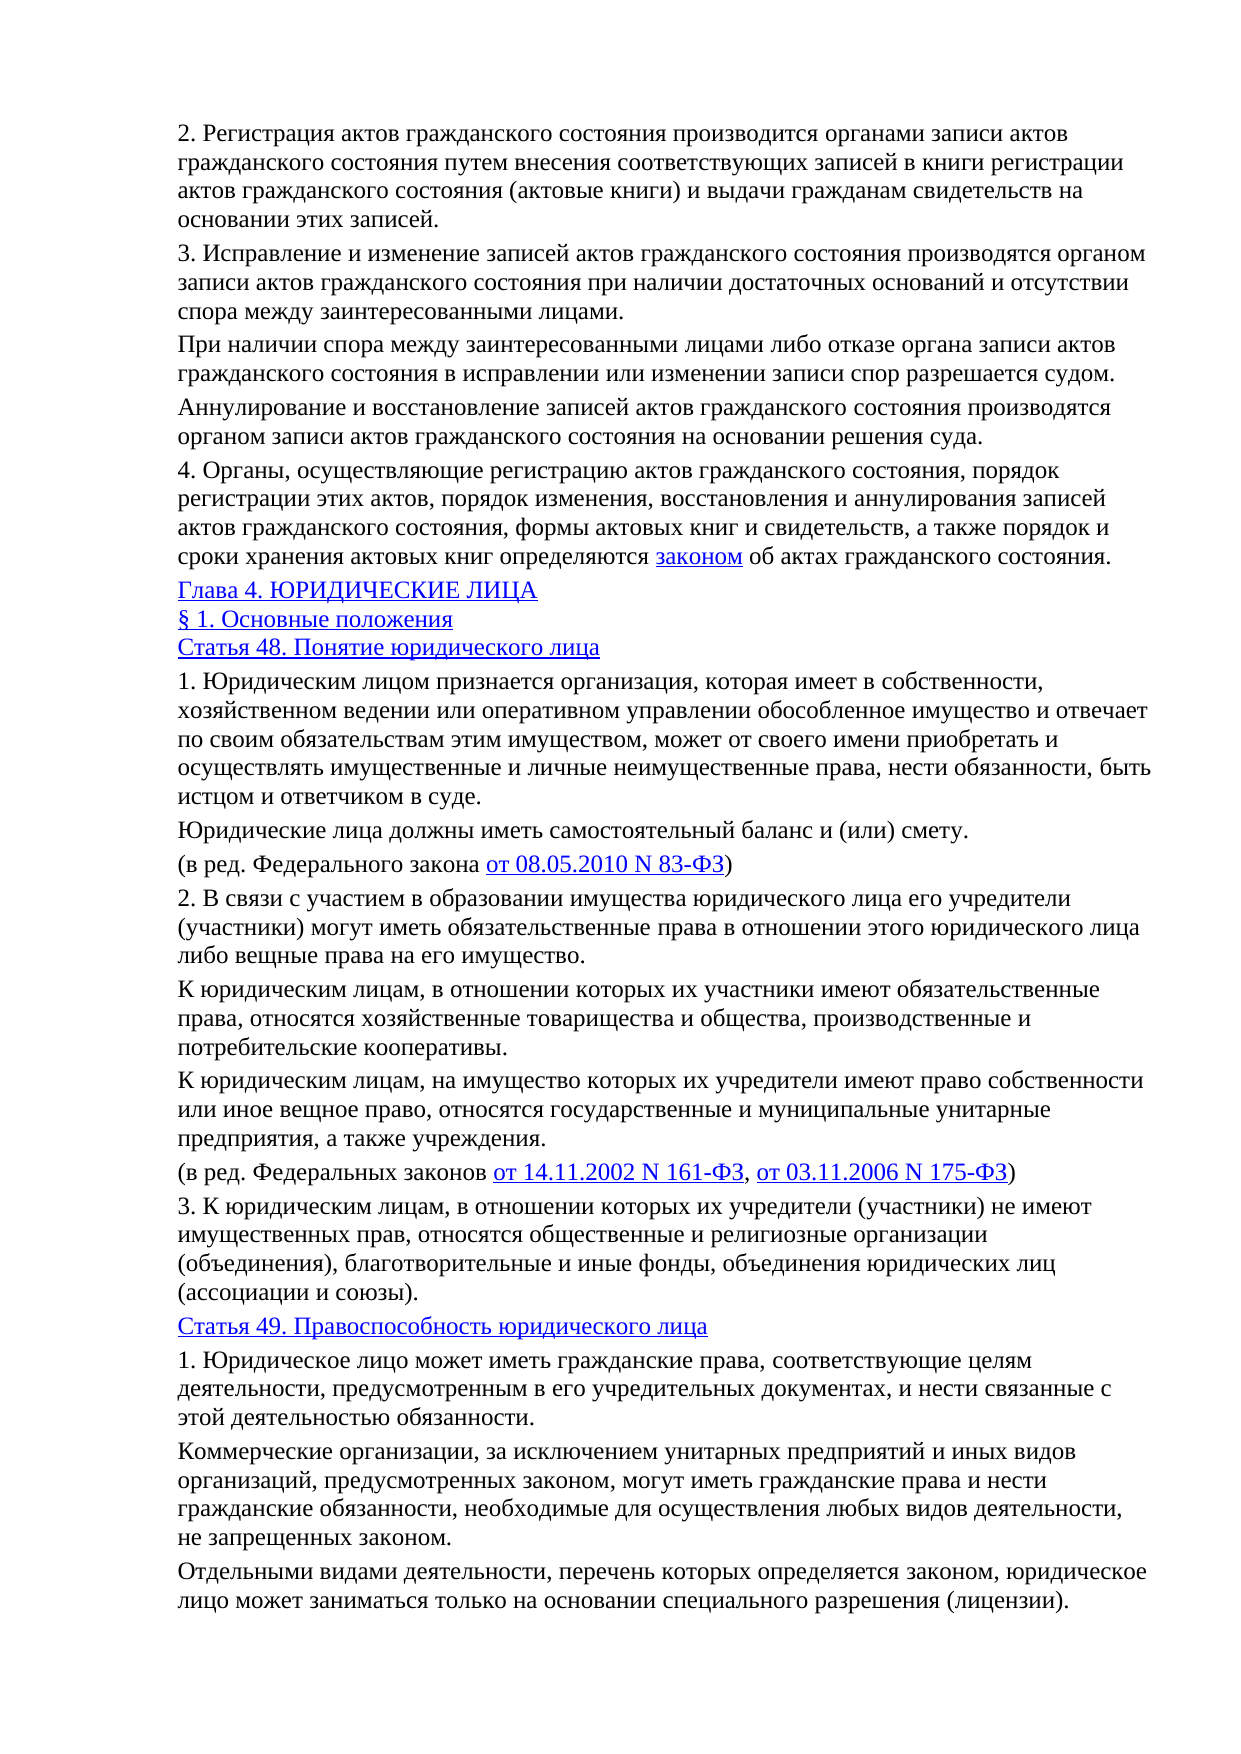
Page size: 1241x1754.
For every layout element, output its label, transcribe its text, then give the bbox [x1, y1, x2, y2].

text Статья 48. Понятие юридического лица [177, 632, 1152, 661]
text (в ред. Федерального закона от 08.05.2010 N 83-ФЗ) [177, 849, 1152, 878]
text К юридическим лицам, в отношении которых их участники имеют обязательственные права, относятся хозяйственные товарищества и общества, производственные и потребительские кооперативы. [177, 974, 1152, 1060]
text Глава 4. ЮРИДИЧЕСКИЕ ЛИЦА [177, 575, 1152, 604]
text (в ред. Федеральных законов от 14.11.2002 N 161-ФЗ, от 03.11.2006 N 175-ФЗ) [177, 1157, 1152, 1186]
text 4. Органы, осуществляющие регистрацию актов гражданского состояния, порядок регистрации этих актов, порядок изменения, восстановления и аннулирования записей актов гражданского состояния, формы актовых книг и свидетельств, а также порядок и сроки хранения актовых книг определяются законом об актах гражданского состояния. [177, 455, 1152, 570]
text 2. В связи с участием в образовании имущества юридического лица его учредители (участники) могут иметь обязательственные права в отношении этого юридического лица либо вещные права на его имущество. [177, 883, 1152, 969]
text Аннулирование и восстановление записей актов гражданского состояния производятся органом записи актов гражданского состояния на основании решения суда. [177, 392, 1152, 450]
text Коммерческие организации, за исключением унитарных предприятий и иных видов организаций, предусмотренных законом, могут иметь гражданские права и нести гражданские обязанности, необходимые для осуществления любых видов деятельности, не запрещенных законом. [177, 1436, 1152, 1551]
text 1. Юридическим лицом признается организация, которая имеет в собственности, хозяйственном ведении или оперативном управлении обособленное имущество и отвечает по своим обязательствам этим имуществом, может от своего имени приобретать и осуществлять имущественные и личные неимущественные права, нести обязанности, быть истцом и ответчиком в суде. [177, 666, 1152, 810]
text 2. Регистрация актов гражданского состояния производится органами записи актов гражданского состояния путем внесения соответствующих записей в книги регистрации актов гражданского состояния (актовые книги) и выдачи гражданам свидетельств на основании этих записей. [177, 118, 1152, 233]
text Статья 49. Правоспособность юридического лица [177, 1311, 1152, 1339]
text К юридическим лицам, на имущество которых их учредители имеют право собственности или иное вещное право, относятся государственные и муниципальные унитарные предприятия, а также учреждения. [177, 1066, 1152, 1152]
text 3. К юридическим лицам, в отношении которых их учредители (участники) не имеют имущественных прав, относятся общественные и религиозные организации (объединения), благотворительные и иные фонды, объединения юридических лиц (ассоциации и союзы). [177, 1191, 1152, 1306]
text Отдельными видами деятельности, перечень которых определяется законом, юридическое лицо может заниматься только на основании специального разрешения (лицензии). [177, 1556, 1152, 1614]
text § 1. Основные положения [177, 604, 1152, 632]
text 3. Исправление и изменение записей актов гражданского состояния производятся органом записи актов гражданского состояния при наличии достаточных оснований и отсутствии спора между заинтересованными лицами. [177, 238, 1152, 324]
text Юридические лица должны иметь самостоятельный баланс и (или) смету. [177, 815, 1152, 844]
text При наличии спора между заинтересованными лицами либо отказе органа записи актов гражданского состояния в исправлении или изменении записи спор разрешается судом. [177, 329, 1152, 387]
text 1. Юридическое лицо может иметь гражданские права, соответствующие целям деятельности, предусмотренным в его учредительных документах, и нести связанные с этой деятельностью обязанности. [177, 1345, 1152, 1431]
